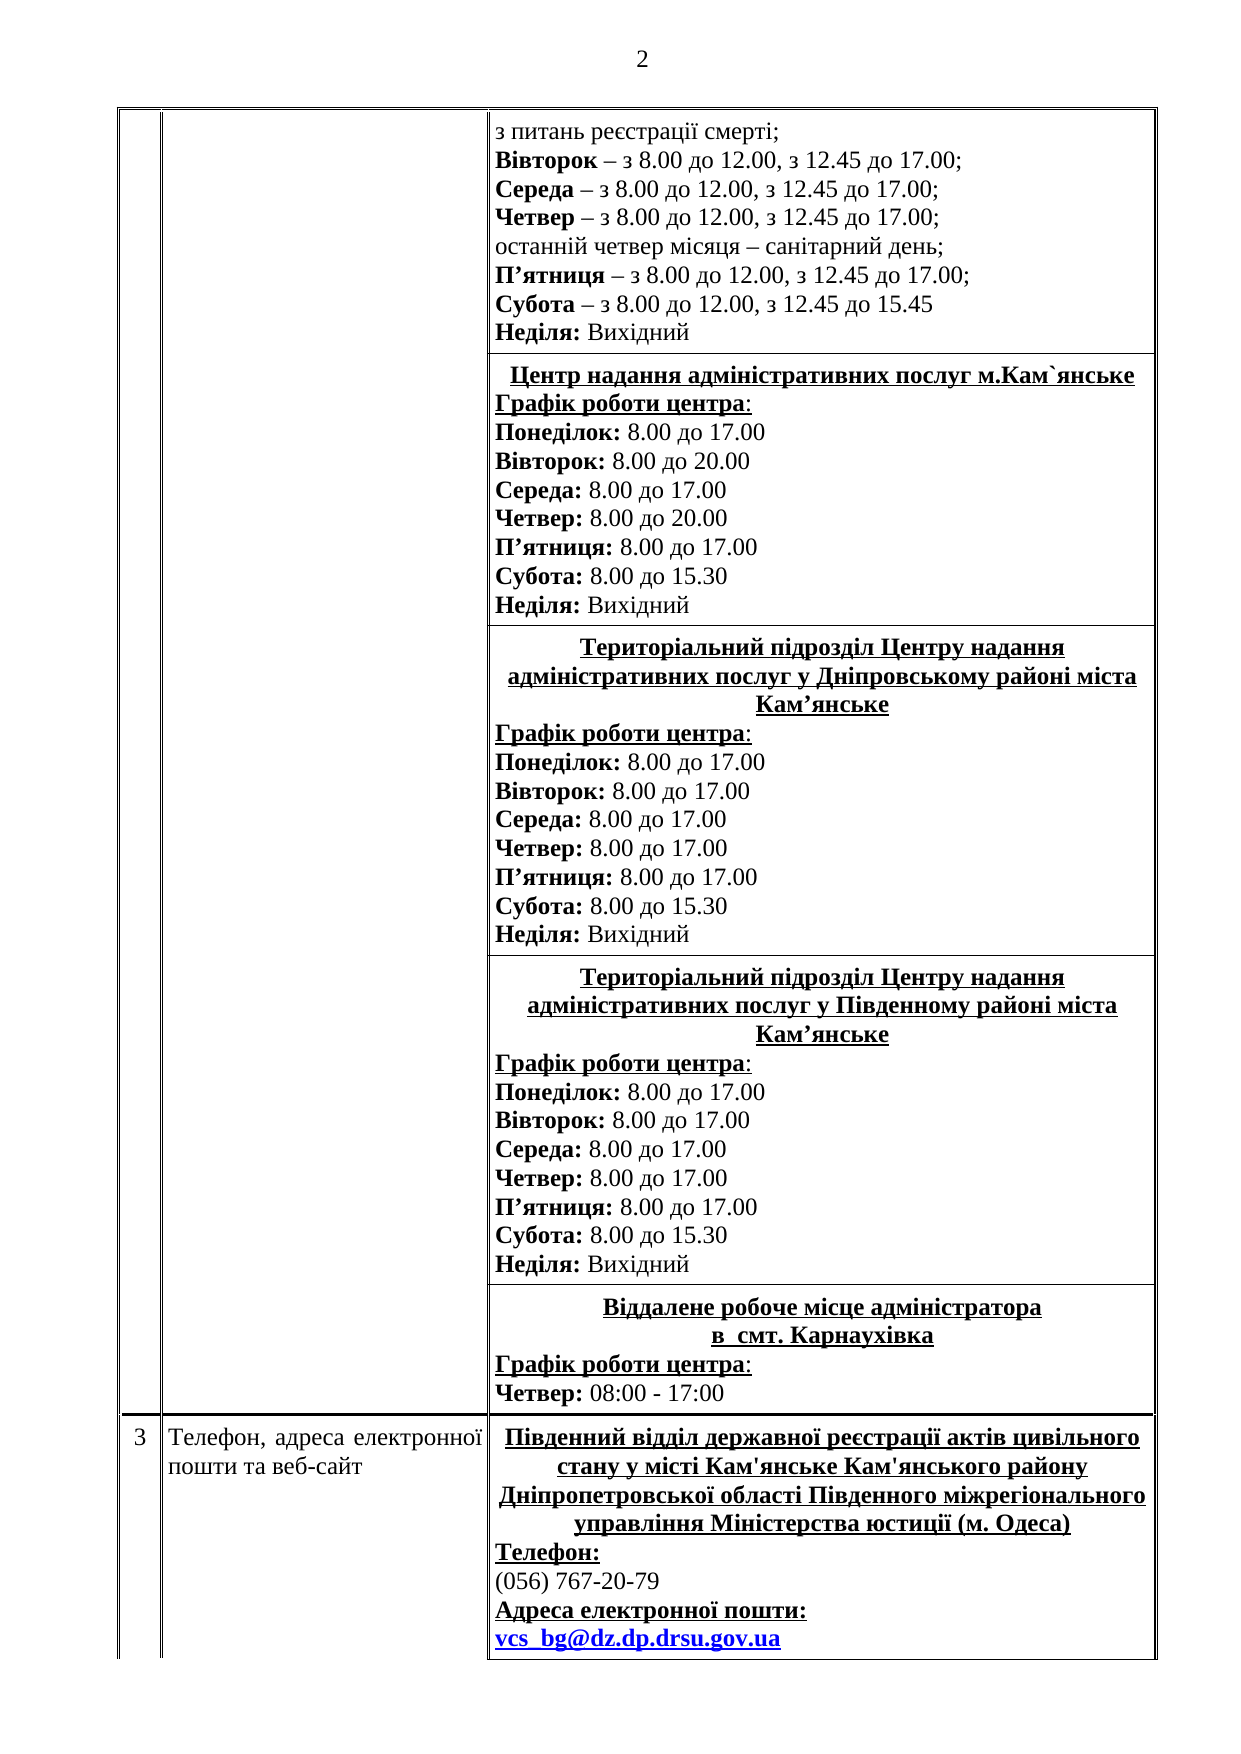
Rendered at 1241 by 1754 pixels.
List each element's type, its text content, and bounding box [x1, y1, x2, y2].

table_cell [163, 1416, 487, 1658]
table_cell Південний відділ державної реєстрації актів цивільного стану у місті Кам'янське Кам'янського району Дніпропетровської області Південного міжрегіонального управління Міністерства юстиції (м. Одеса) Телефон: (056) 767-20-79 Адреса електронної пошти: vcs_bg@dz.dp.drsu.gov.ua [490, 1413, 1156, 1658]
table_cell Територіальний підрозділ Центру надання адміністративних послуг у Південному районі міста Кам’янське Графік роботи центра: Понеділок: 8.00 до 17.00 Вівторок: 8.00 до 17.00 Середа: 8.00 до 17.00 Четвер: 8.00 до 17.00 П’ятниця: 8.00 до 17.00 Субота: 8.00 до 15.30 Неділя: Вихідний [490, 956, 1154, 1284]
table_cell 3 [118, 1413, 160, 1658]
table_cell 2 [120, 110, 162, 1413]
table_cell Віддалене робоче місце адміністратора в смт. Карнаухівка Графік роботи центра: Четвер: 08:00 - 17:00 [490, 1285, 1154, 1413]
table_cell Центр надання адміністративних послуг м.Кам`янське Графік роботи центра: Понеділок: 8.00 до 17.00 Вівторок: 8.00 до 20.00 Середа: 8.00 до 17.00 Четвер: 8.00 до 20.00 П’ятниця: 8.00 до 17.00 Субота: 8.00 до 15.30 Неділя: Вихідний [490, 354, 1154, 625]
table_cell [489, 110, 1154, 352]
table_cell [162, 110, 488, 1413]
table_cell Територіальний підрозділ Центру надання адміністративних послуг у Дніпровському районі міста Кам’янське Графік роботи центра: Понеділок: 8.00 до 17.00 Вівторок: 8.00 до 17.00 Середа: 8.00 до 17.00 Четвер: 8.00 до 17.00 П’ятниця: 8.00 до 17.00 Субота: 8.00 до 15.30 Неділя: Вихідний [490, 626, 1154, 954]
